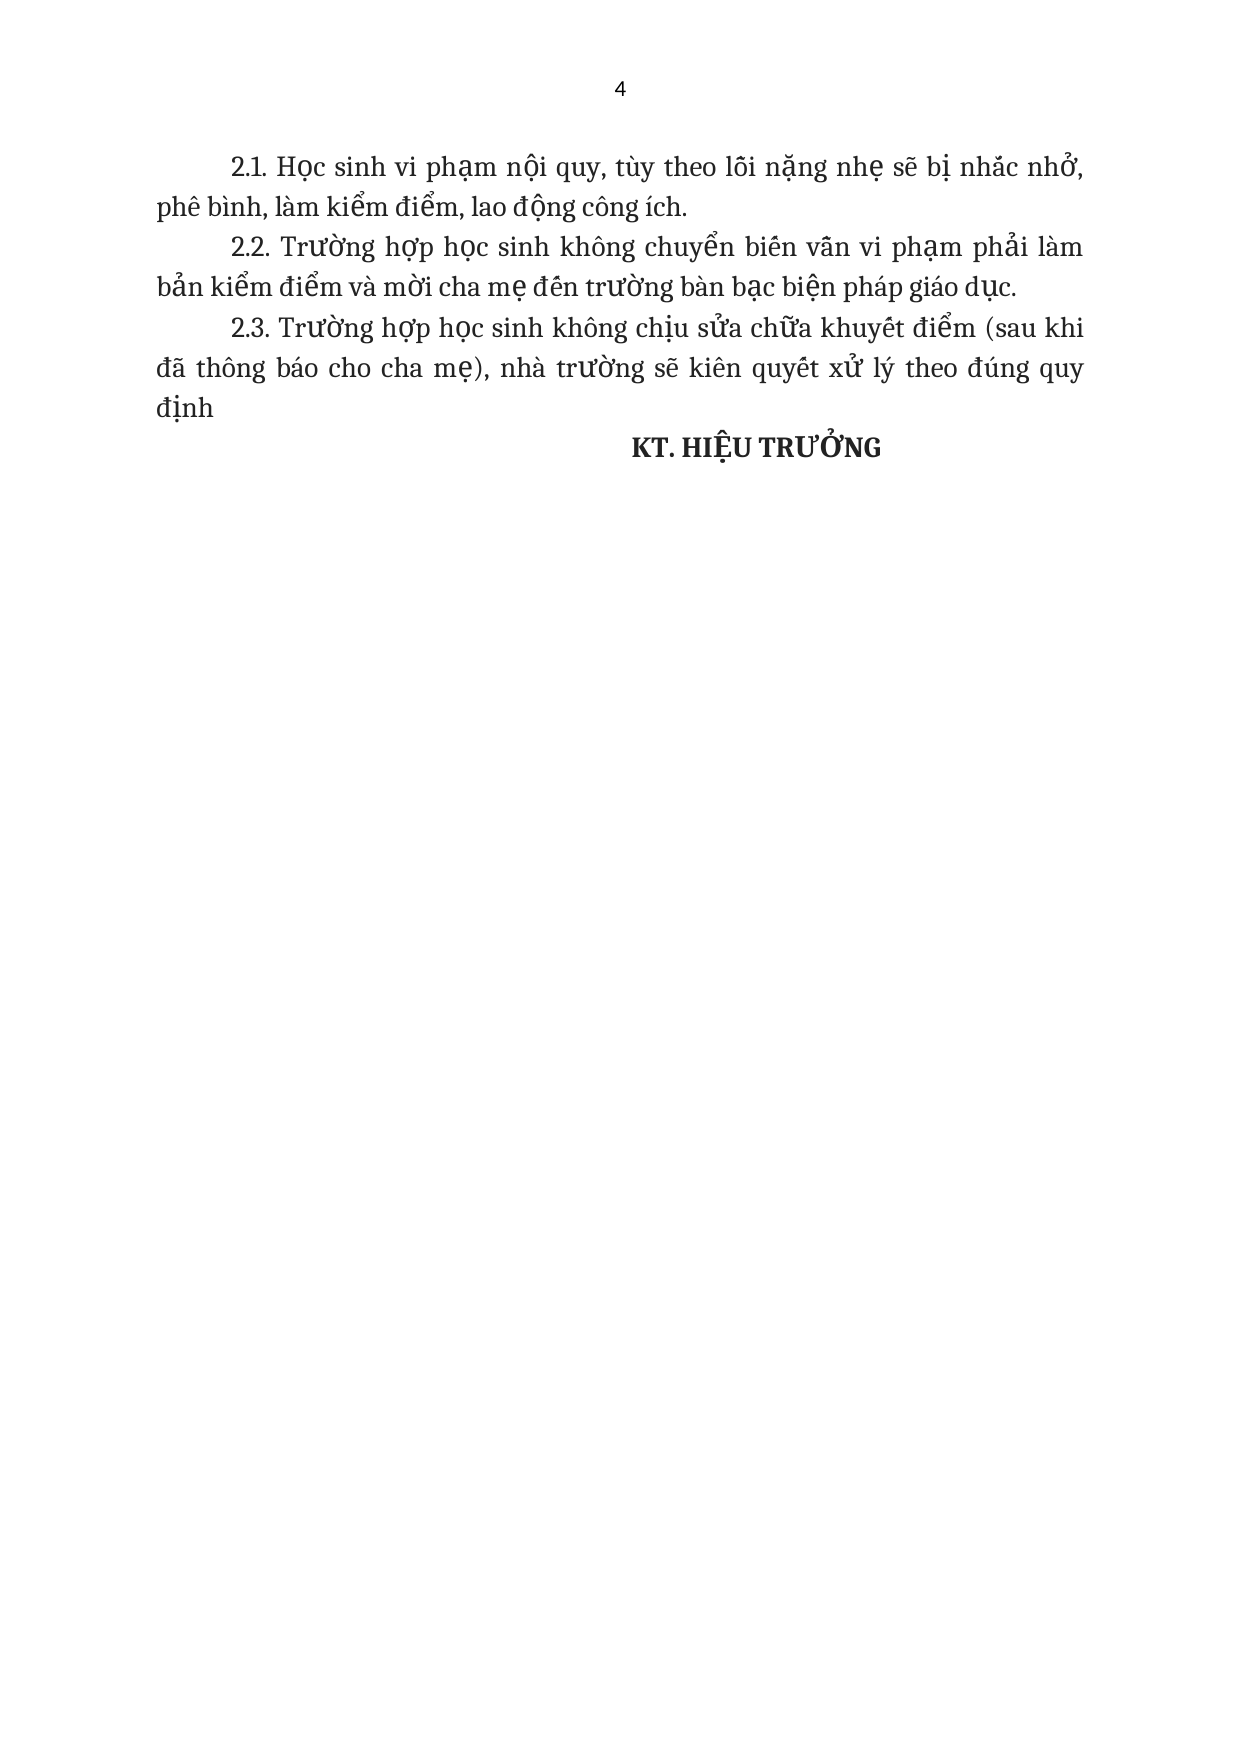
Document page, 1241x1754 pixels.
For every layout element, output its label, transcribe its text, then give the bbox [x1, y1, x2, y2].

text 2.3. Trường hợp học sinh không chịu sửa chữa khuyết điểm (sau khi đã thông báo cho cha mẹ), nhà trường sẽ kiên quyết xử lý theo đúng quy định [156, 311, 1084, 425]
text KT. HIỆU TRƯỞNG [156, 431, 1084, 465]
text 2.2. Trường hợp học sinh không chuyển biến vẫn vi phạm phải làm bản kiểm điểm và mời cha mẹ đến trường bàn bạc biện pháp giáo dục. [156, 230, 1084, 304]
text 2.1. Học sinh vi phạm nội quy, tùy theo lỗi nặng nhẹ sẽ bị nhắc nhở, phê bình, làm kiểm điểm, lao động công ích. [156, 150, 1084, 224]
